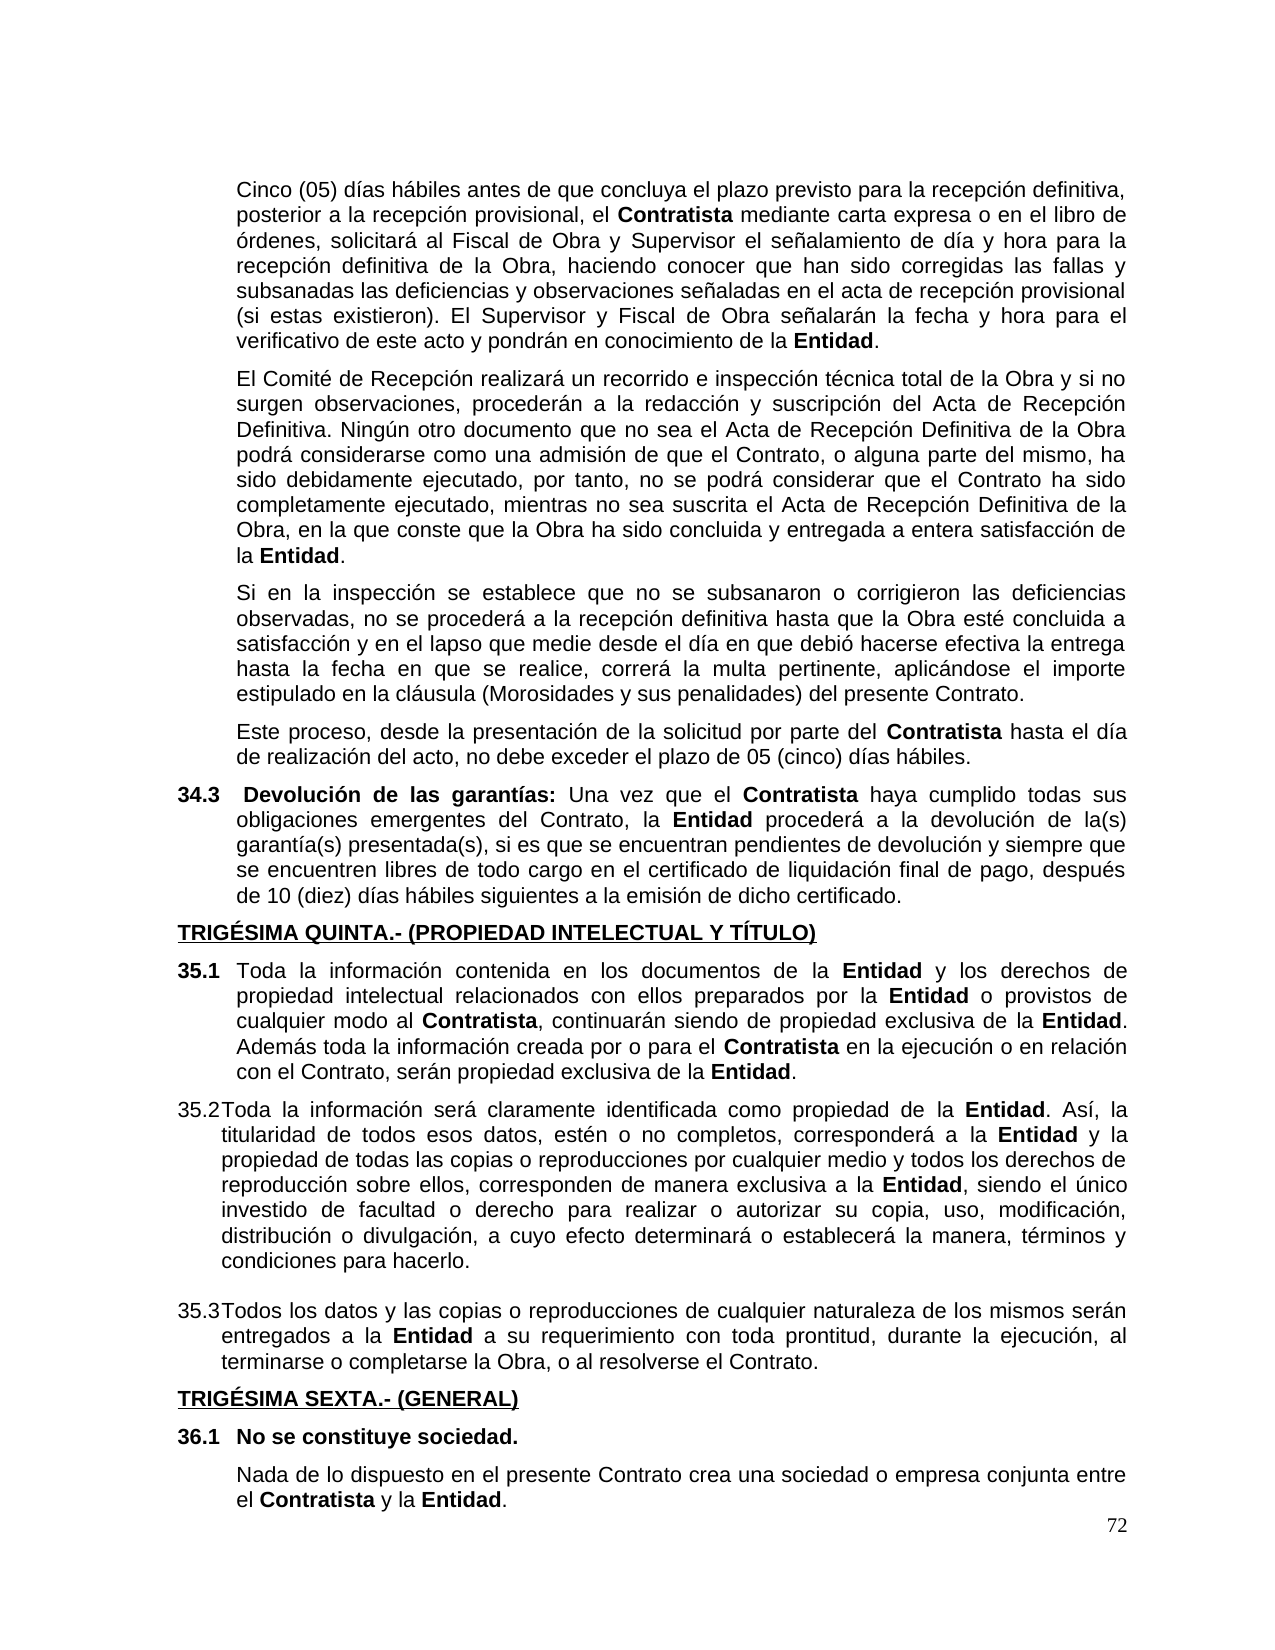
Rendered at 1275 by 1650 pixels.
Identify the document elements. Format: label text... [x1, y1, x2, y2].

text TRIGÉSIMA SEXTA.- (GENERAL) [177, 1386, 1128, 1412]
list Todos los datos y las copias o reproducciones de cualquier naturaleza de los mismos serán entregados a la Entidad a su requerimiento con toda prontitud, durante la ejecución, al terminarse o completarse la Obra, o al resolverse el Contrato. [177, 1298, 1128, 1374]
text Cinco (05) días hábiles antes de que concluya el plazo previsto para la recepción definitiva, posterior a la recepción provisional, el Contratista mediante carta expresa o en el libro de órdenes, solicitará al Fiscal de Obra y Supervisor el señalamiento de día y hora para la recepción definitiva de la Obra, haciendo conocer que han sido corregidas las fallas y subsanadas las deficiencias y observaciones señaladas en el acta de recepción provisional (si estas existieron). El Supervisor y Fiscal de Obra señalarán la fecha y hora para el verificativo de este acto y pondrán en conocimiento de la Entidad. [236, 177, 1127, 354]
text El Comité de Recepción realizará un recorrido e inspección técnica total de la Obra y si no surgen observaciones, procederán a la redacción y suscripción del Acta de Recepción Definitiva. Ningún otro documento que no sea el Acta de Recepción Definitiva de la Obra podrá considerarse como una admisión de que el Contrato, o alguna parte del mismo, ha sido debidamente ejecutado, por tanto, no se podrá considerar que el Contrato ha sido completamente ejecutado, mientras no sea suscrita el Acta de Recepción Definitiva de la Obra, en la que conste que la Obra ha sido concluida y entregada a entera satisfacción de la Entidad. [236, 366, 1127, 568]
text Este proceso, desde la presentación de la solicitud por parte del Contratista hasta el día de realización del acto, no debe exceder el plazo de 05 (cinco) días hábiles. [236, 719, 1127, 769]
text 36.1 No se constituye sociedad. [177, 1424, 1128, 1449]
text TRIGÉSIMA QUINTA.- (PROPIEDAD INTELECTUAL Y TÍTULO) [177, 920, 1127, 946]
text 35.1 Toda la información contenida en los documentos de la Entidad y los derechos de propiedad intelectual relacionados con ellos preparados por la Entidad o provistos de cualquier modo al Contratista, continuarán siendo de propiedad exclusiva de la Entidad. Además toda la información creada por o para el Contratista en la ejecución o en relación con el Contrato, serán propiedad exclusiva de la Entidad. [177, 958, 1128, 1084]
text Si en la inspección se establece que no se subsanaron o corrigieron las deficiencias observadas, no se procederá a la recepción definitiva hasta que la Obra esté concluida a satisfacción y en el lapso que medie desde el día en que debió hacerse efectiva la entrega hasta la fecha en que se realice, correrá la multa pertinente, aplicándose el importe estipulado en la cláusula (Morosidades y sus penalidades) del presente Contrato. [236, 580, 1127, 706]
list Toda la información será claramente identificada como propiedad de la Entidad. Así, la titularidad de todos esos datos, estén o no completos, corresponderá a la Entidad y la propiedad de todas las copias o reproducciones por cualquier medio y todos los derechos de reproducción sobre ellos, corresponden de manera exclusiva a la Entidad, siendo el único investido de facultad o derecho para realizar o autorizar su copia, uso, modificación, distribución o divulgación, a cuyo efecto determinará o establecerá la manera, términos y condiciones para hacerlo. [177, 1097, 1128, 1273]
text 34.3 Devolución de las garantías: Una vez que el Contratista haya cumplido todas sus obligaciones emergentes del Contrato, la Entidad procederá a la devolución de la(s) garantía(s) presentada(s), si es que se encuentran pendientes de devolución y siempre que se encuentren libres de todo cargo en el certificado de liquidación final de pago, después de 10 (diez) días hábiles siguientes a la emisión de dicho certificado. [177, 782, 1127, 908]
text Nada de lo dispuesto en el presente Contrato crea una sociedad o empresa conjunta entre el Contratista y la Entidad. [236, 1462, 1127, 1512]
